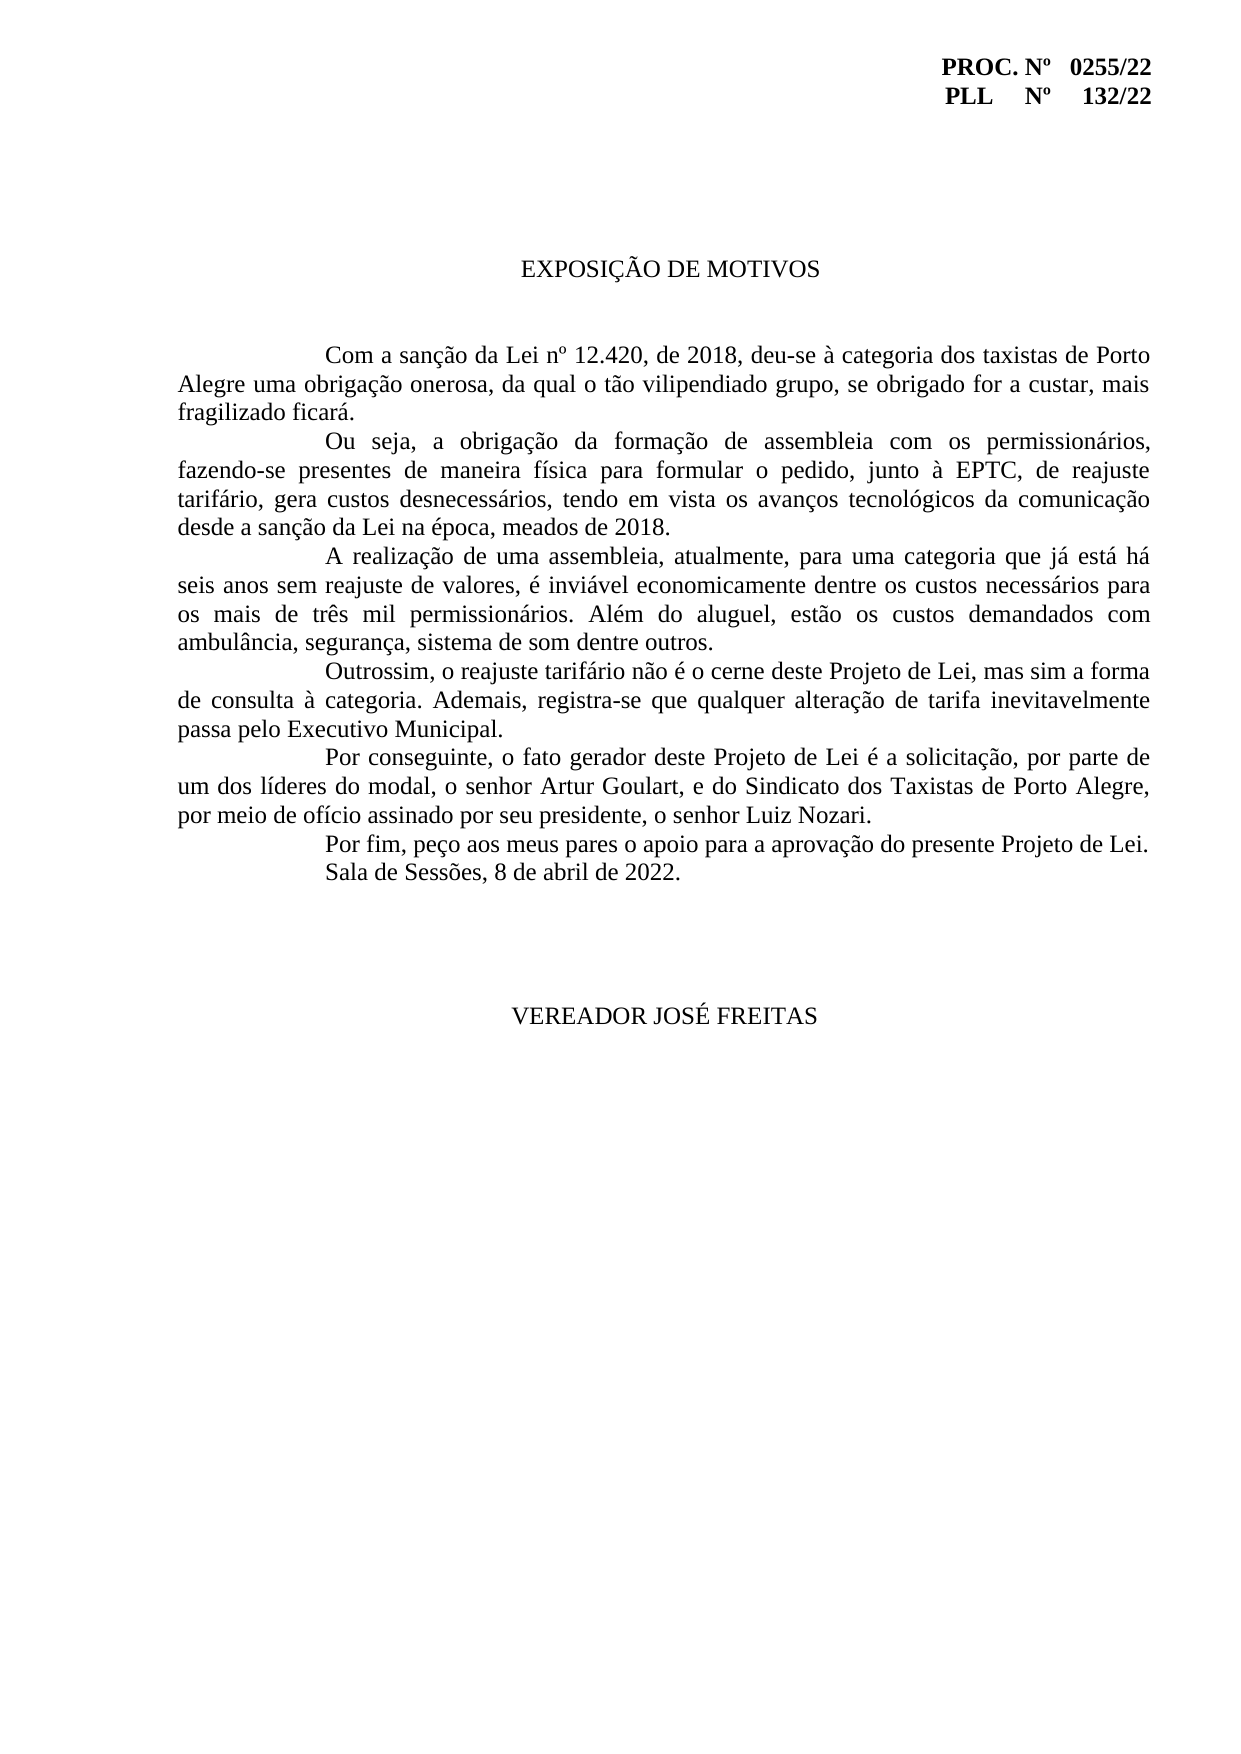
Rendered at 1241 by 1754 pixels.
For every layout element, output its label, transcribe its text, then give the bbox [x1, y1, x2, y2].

text Por fim, peço aos meus pares o apoio para a aprovação do presente Projeto de Lei. [177, 829, 1152, 857]
text EXPOSIÇÃO DE MOTIVOS [177, 254, 1152, 282]
text VEREADOR JOSÉ FREITAS [177, 1001, 1152, 1030]
text A realização de uma assembleia, atualmente, para uma categoria que já está há seis anos sem reajuste de valores, é inviável economicamente dentre os custos necessários para os mais de três mil permissionários. Além do aluguel, estão os custos demandados com ambulância, segurança, sistema de som dentre outros. [177, 541, 1152, 656]
text Ou seja, a obrigação da formação de assembleia com os permissionários, fazendo-se presentes de maneira física para formular o pedido, junto à EPTC, de reajuste tarifário, gera custos desnecessários, tendo em vista os avanços tecnológicos da comunicação desde a sanção da Lei na época, meados de 2018. [177, 426, 1152, 541]
text Outrossim, o reajuste tarifário não é o cerne deste Projeto de Lei, mas sim a forma de consulta à categoria. Ademais, registra-se que qualquer alteração de tarifa inevitavelmente passa pelo Executivo Municipal. [177, 656, 1152, 742]
text Sala de Sessões, 8 de abril de 2022. [177, 857, 1152, 886]
text Com a sanção da Lei nº 12.420, de 2018, deu-se à categoria dos taxistas de Porto Alegre uma obrigação onerosa, da qual o tão vilipendiado grupo, se obrigado for a custar, mais fragilizado ficará. [177, 340, 1152, 426]
text Por conseguinte, o fato gerador deste Projeto de Lei é a solicitação, por parte de um dos líderes do modal, o senhor Artur Goulart, e do Sindicato dos Taxistas de Porto Alegre, por meio de ofício assinado por seu presidente, o senhor Luiz Nozari. [177, 742, 1152, 829]
